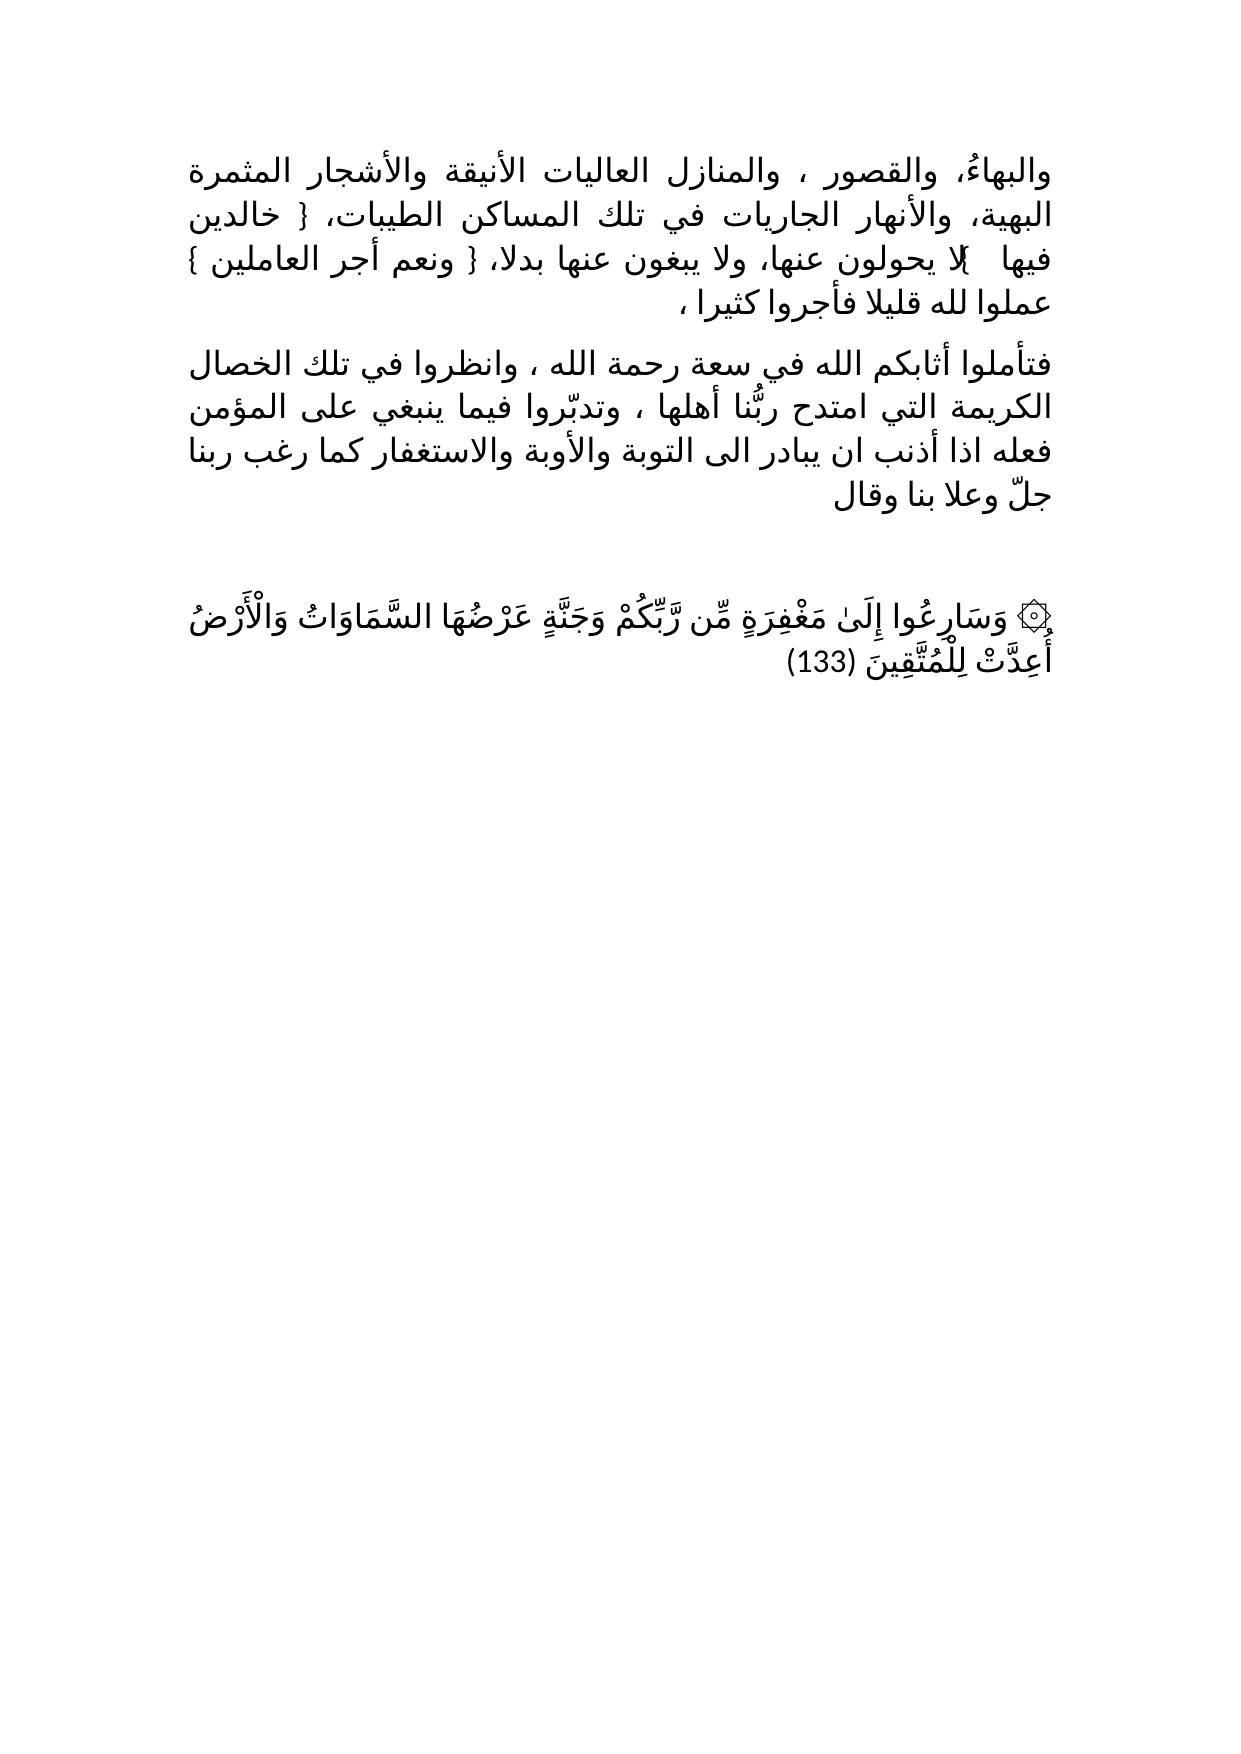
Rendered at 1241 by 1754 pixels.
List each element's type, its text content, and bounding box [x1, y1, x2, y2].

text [187, 150, 1053, 323]
text فتأملوا أثابكم الله في سعة رحمة الله ، وانظروا في تلك الخصال الكريمة التي امتدح ربُّنا أهلها ، وتدبّروا فيما ينبغي على المؤمن فعله اذا أذنب ان يبادر الى التوبة والأوبة والاستغفار كما رغب ربنا جلّ وعلا بنا وقال [187, 342, 1053, 515]
text ۞ وَسَارِعُوا إِلَىٰ مَغْفِرَةٍ مِّن رَّبِّكُمْ وَجَنَّةٍ عَرْضُهَا السَّمَاوَاتُ وَالْأَرْضُ أُعِدَّتْ لِلْمُتَّقِينَ (133) [187, 596, 1053, 680]
